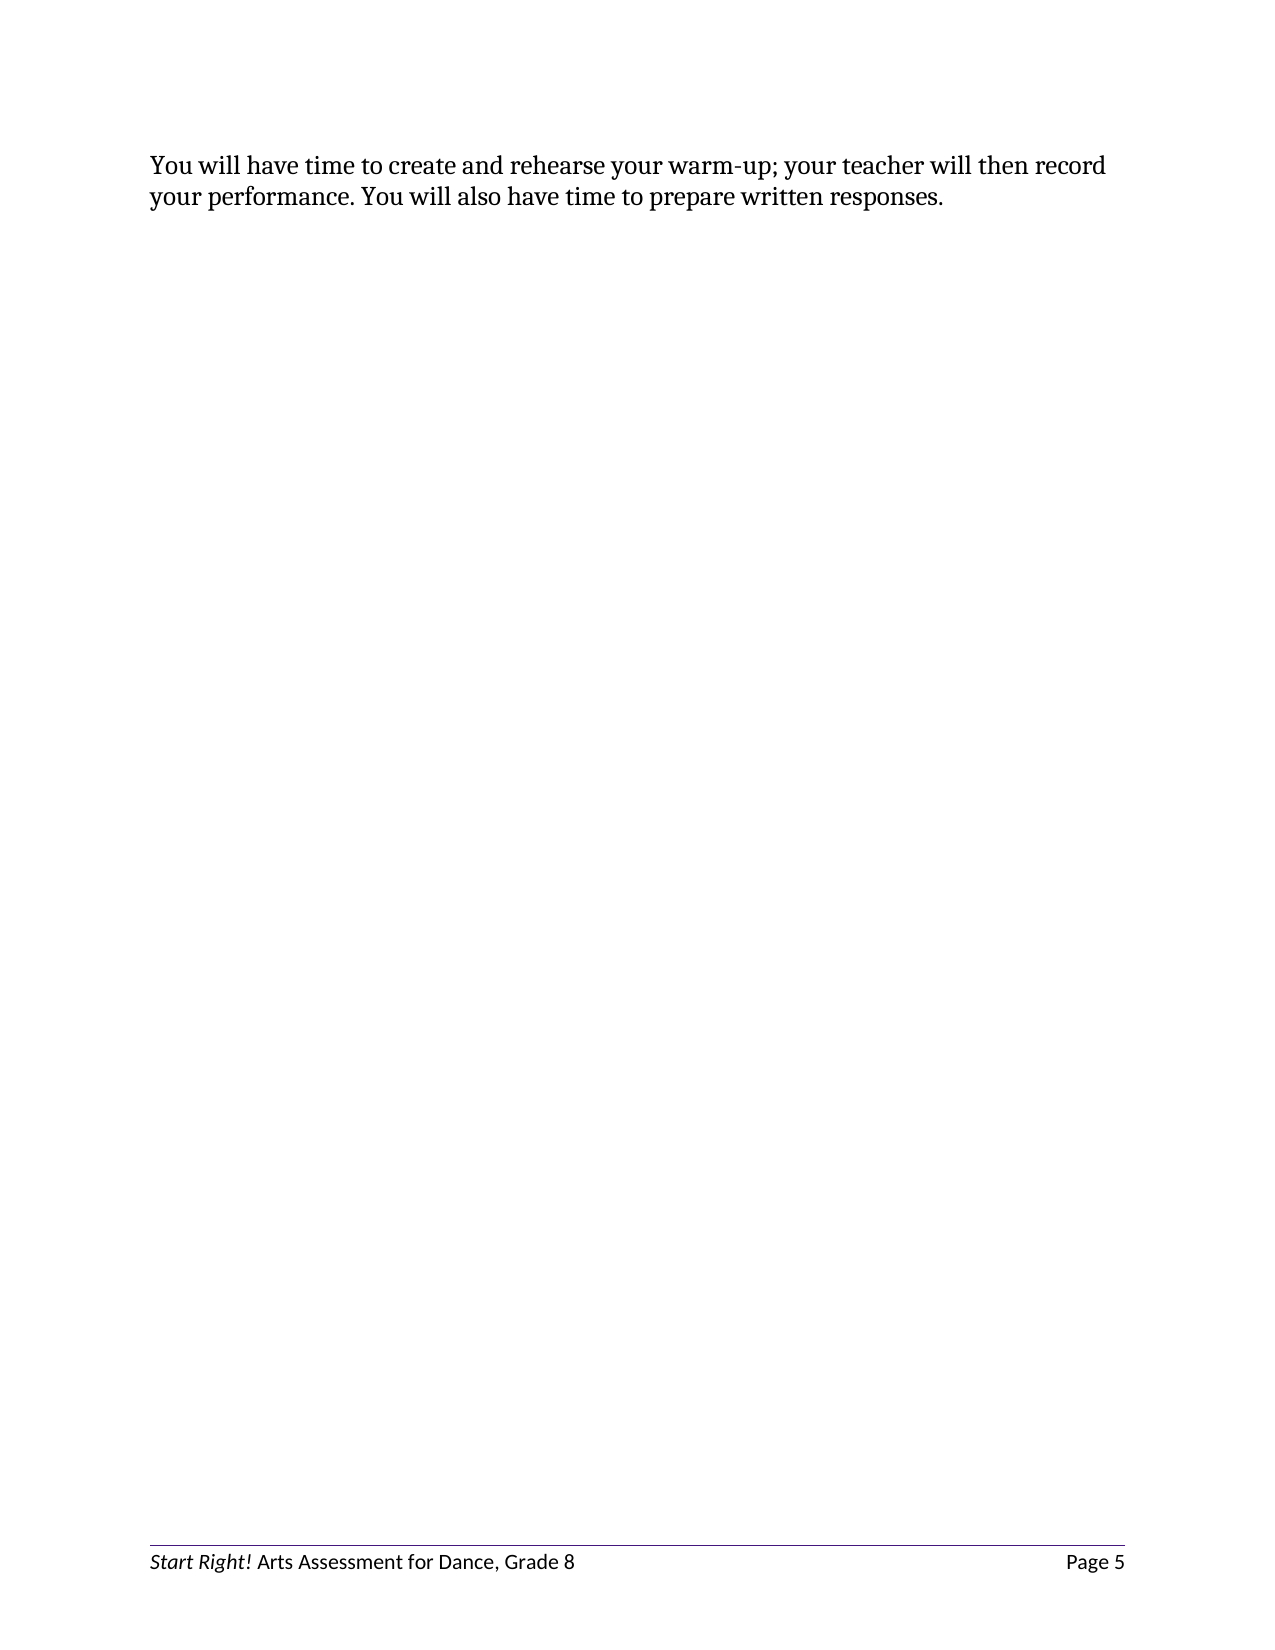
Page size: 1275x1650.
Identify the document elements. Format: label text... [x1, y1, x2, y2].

text You will have time to create and rehearse your warm-up; your teacher will then record your performance. You will also have time to prepare written responses. [150, 150, 1125, 212]
